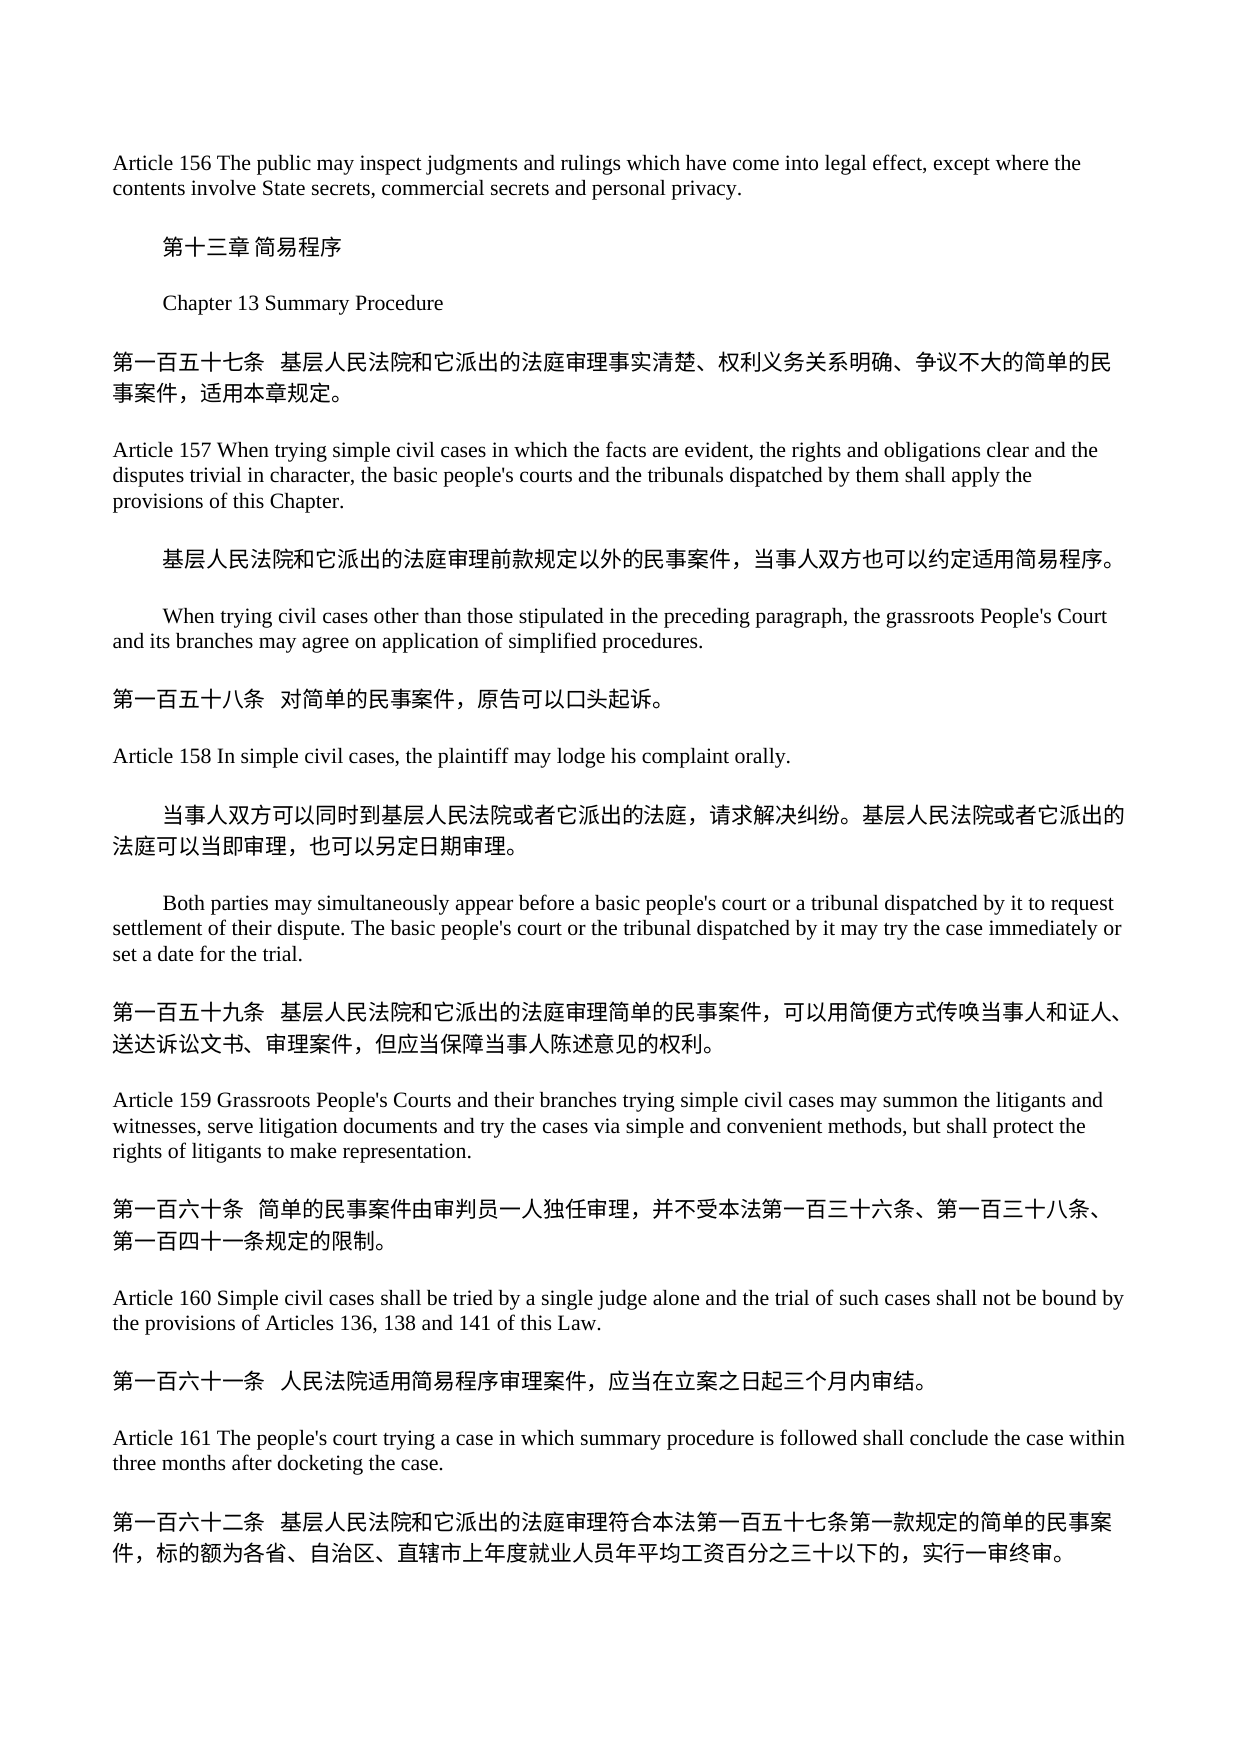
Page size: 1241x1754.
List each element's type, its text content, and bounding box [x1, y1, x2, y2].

text Article 160 Simple civil cases shall be tried by a single judge alone and the trial of such cases shall not be bound by the provisions of Articles 136, 138 and 141 of this Law. [112, 1285, 1128, 1335]
text Article 158 In simple civil cases, the plaintiff may lodge his complaint orally. [112, 743, 1128, 768]
text Article 161 The people's court trying a case in which summary procedure is followed shall conclude the case within three months after docketing the case. [112, 1425, 1128, 1476]
title 基层人民法院和它派出的法庭审理前款规定以外的民事案件，当事人双方也可以约定适用简易程序。 [112, 542, 1128, 574]
text 第一百六十条 简单的民事案件由审判员一人独任审理，并不受本法第一百三十六条、第一百三十八条、第一百四十一条规定的限制。 [112, 1192, 1128, 1256]
title Chapter 13 Summary Procedure [112, 290, 1128, 316]
title 第十三章 简易程序 [112, 229, 1128, 261]
text 第一百五十八条 对简单的民事案件，原告可以口头起诉。 [112, 682, 1128, 714]
text 第一百五十九条 基层人民法院和它派出的法庭审理简单的民事案件，可以用简便方式传唤当事人和证人、送达诉讼文书、审理案件，但应当保障当事人陈述意见的权利。 [112, 995, 1128, 1058]
title Both parties may simultaneously appear before a basic people's court or a tribunal dispatched by it to request settlement of their dispute. The basic people's court or the tribunal dispatched by it may try the case immediately or set a date for the trial. [112, 890, 1128, 966]
text Article 157 When trying simple civil cases in which the facts are evident, the rights and obligations clear and the disputes trivial in character, the basic people's courts and the tribunals dispatched by them shall apply the provisions of this Chapter. [112, 437, 1128, 513]
text Article 159 Grassroots People's Courts and their branches trying simple civil cases may summon the litigants and witnesses, serve litigation documents and try the cases via simple and convenient methods, but shall protect the rights of litigants to make representation. [112, 1087, 1128, 1163]
text Article 156 The public may inspect judgments and rulings which have come into legal effect, except where the contents involve State secrets, commercial secrets and personal privacy. [112, 150, 1128, 200]
text 第一百六十一条 人民法院适用简易程序审理案件，应当在立案之日起三个月内审结。 [112, 1364, 1128, 1396]
text 第一百五十七条 基层人民法院和它派出的法庭审理事实清楚、权利义务关系明确、争议不大的简单的民事案件，适用本章规定。 [112, 345, 1128, 408]
title 当事人双方可以同时到基层人民法院或者它派出的法庭，请求解决纠纷。基层人民法院或者它派出的法庭可以当即审理，也可以另定日期审理。 [112, 798, 1128, 861]
title When trying civil cases other than those stipulated in the preceding paragraph, the grassroots People's Court and its branches may agree on application of simplified procedures. [112, 603, 1128, 653]
text 第一百六十二条 基层人民法院和它派出的法庭审理符合本法第一百五十七条第一款规定的简单的民事案件，标的额为各省、自治区、直辖市上年度就业人员年平均工资百分之三十以下的，实行一审终审。 [112, 1505, 1128, 1568]
